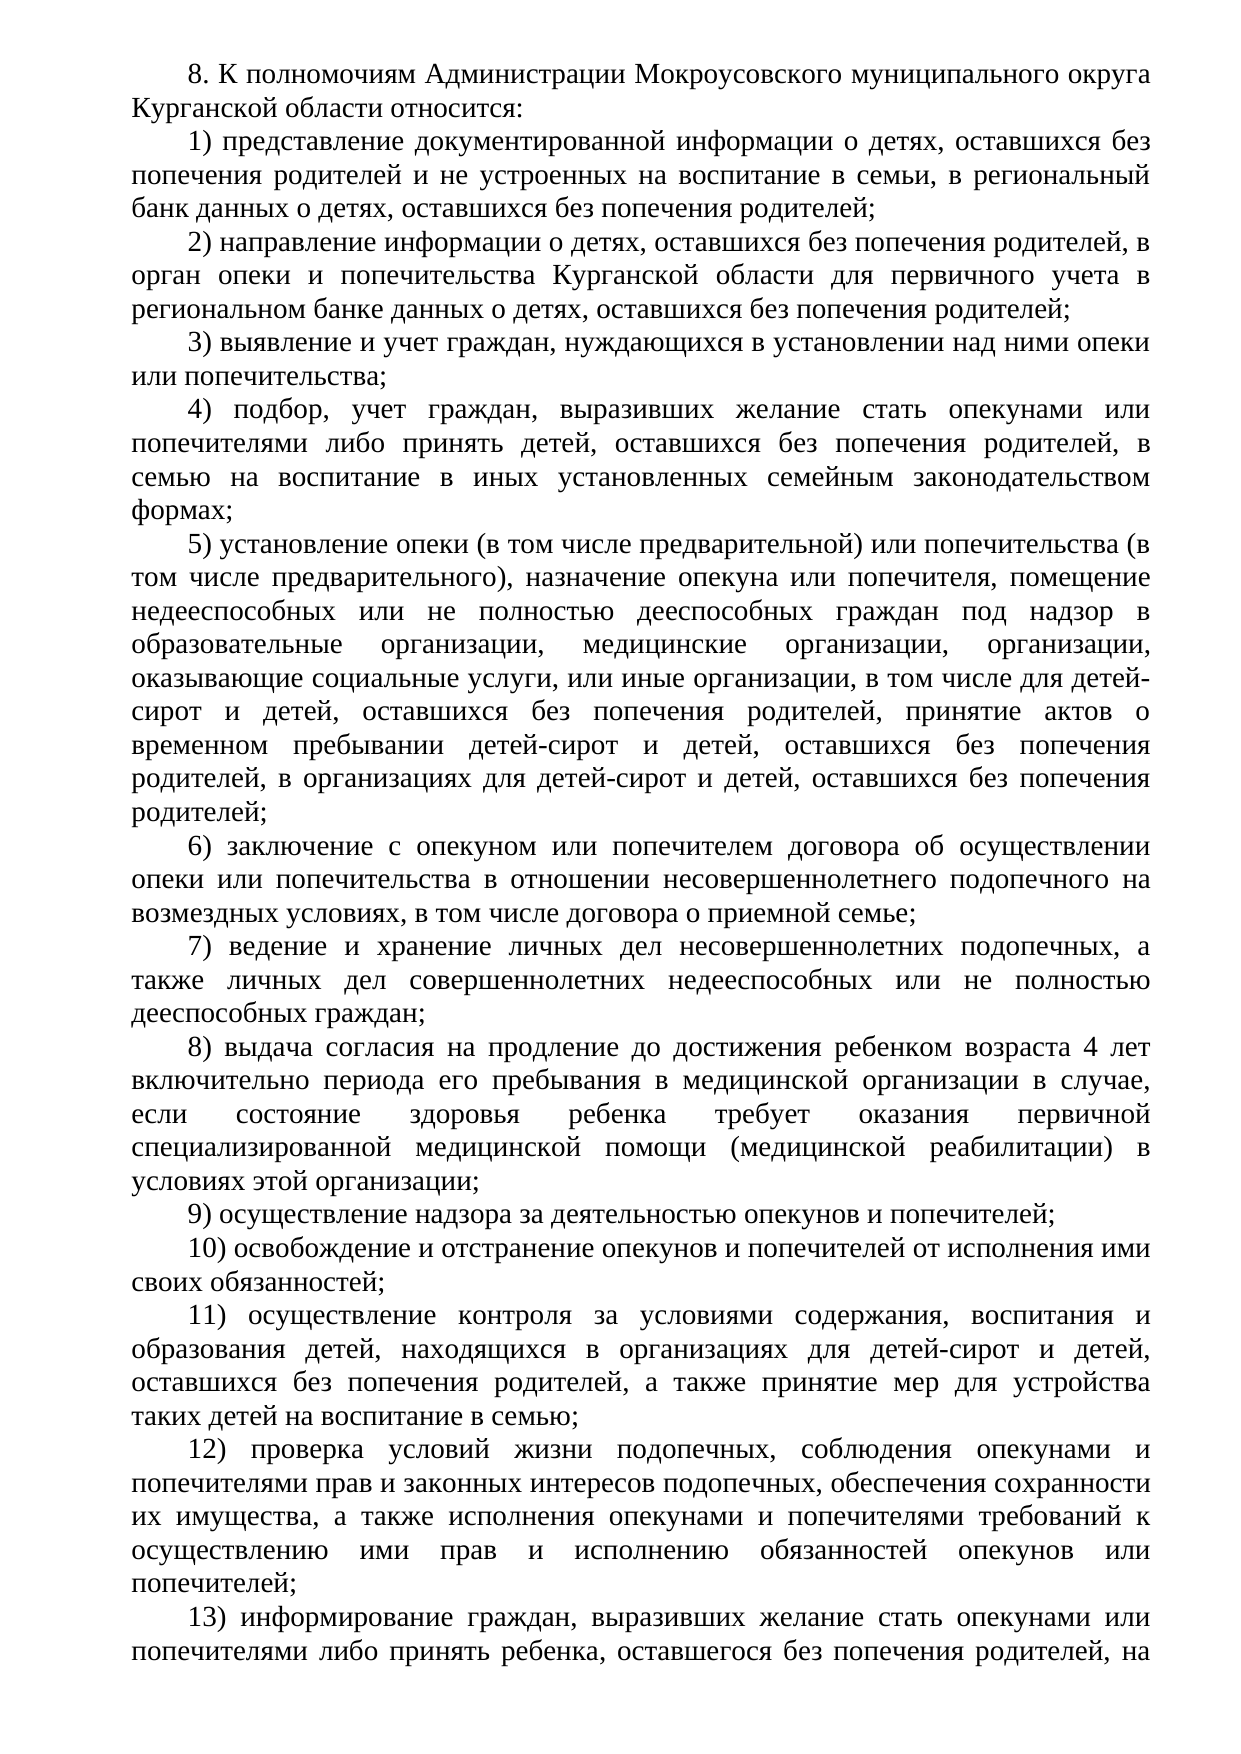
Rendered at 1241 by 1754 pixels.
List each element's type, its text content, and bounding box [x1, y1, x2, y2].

text 4) подбор, учет граждан, выразивших желание стать опекунами или попечителями либо принять детей, оставшихся без попечения родителей, в семью на воспитание в иных установленных семейным законодательством формах; [131, 392, 1152, 526]
text 3) выявление и учет граждан, нуждающихся в установлении над ними опеки или попечительства; [131, 324, 1152, 392]
text 6) заключение с опекуном или попечителем договора об осуществлении опеки или попечительства в отношении несовершеннолетнего подопечного на возмездных условиях, в том числе договора о приемной семье; [131, 828, 1152, 928]
text 11) осуществление контроля за условиями содержания, воспитания и образования детей, находящихся в организациях для детей-сирот и детей, оставшихся без попечения родителей, а также принятие мер для устройства таких детей на воспитание в семью; [131, 1297, 1152, 1431]
text 5) установление опеки (в том числе предварительной) или попечительства (в том числе предварительного), назначение опекуна или попечителя, помещение недееспособных или не полностью дееспособных граждан под надзор в образовательные организации, медицинские организации, организации, оказывающие социальные услуги, или иные организации, в том числе для детей-сирот и детей, оставшихся без попечения родителей, принятие актов о временном пребывании детей-сирот и детей, оставшихся без попечения родителей, в организациях для детей-сирот и детей, оставшихся без попечения родителей; [131, 526, 1152, 828]
text 9) осуществление надзора за деятельностью опекунов и попечителей; [131, 1197, 1152, 1230]
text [131, 1599, 1152, 1666]
text 2) направление информации о детях, оставшихся без попечения родителей, в орган опеки и попечительства Курганской области для первичного учета в региональном банке данных о детях, оставшихся без попечения родителей; [131, 224, 1152, 324]
text 7) ведение и хранение личных дел несовершеннолетних подопечных, а также личных дел совершеннолетних недееспособных или не полностью дееспособных граждан; [131, 928, 1152, 1029]
text 8) выдача согласия на продление до достижения ребенком возраста 4 лет включительно периода его пребывания в медицинской организации в случае, если состояние здоровья ребенка требует оказания первичной специализированной медицинской помощи (медицинской реабилитации) в условиях этой организации; [131, 1029, 1152, 1197]
text 8. К полномочиям Администрации Мокроусовского муниципального округа Курганской области относится: [131, 56, 1152, 123]
text 10) освобождение и отстранение опекунов и попечителей от исполнения ими своих обязанностей; [131, 1230, 1152, 1297]
text 12) проверка условий жизни подопечных, соблюдения опекунами и попечителями прав и законных интересов подопечных, обеспечения сохранности их имущества, а также исполнения опекунами и попечителями требований к осуществлению ими прав и исполнению обязанностей опекунов или попечителей; [131, 1431, 1152, 1599]
text 1) представление документированной информации о детях, оставшихся без попечения родителей и не устроенных на воспитание в семьи, в региональный банк данных о детях, оставшихся без попечения родителей; [131, 123, 1152, 224]
